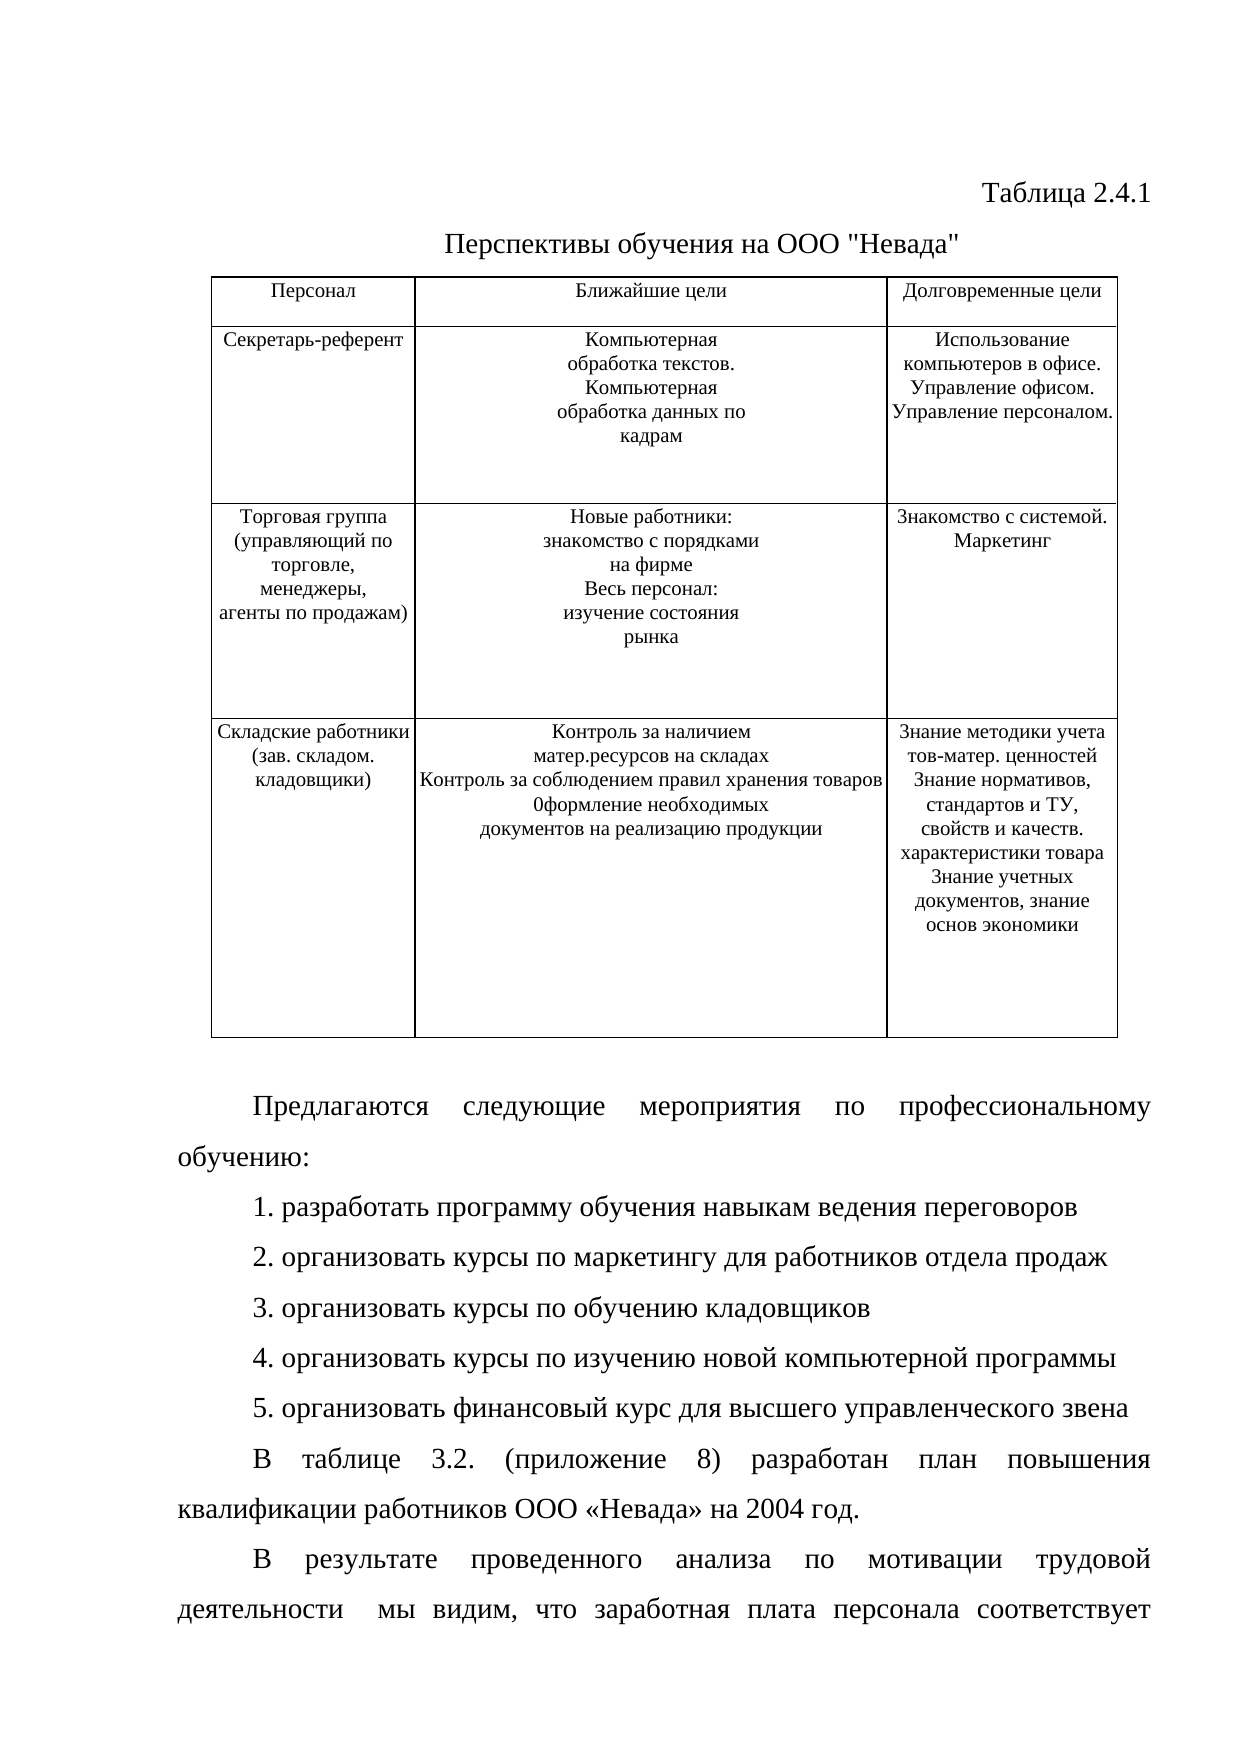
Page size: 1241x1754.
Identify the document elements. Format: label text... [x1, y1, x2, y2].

text Перспективы обучения на ООО "Невада" [177, 226, 1152, 259]
text 3. организовать курсы по обучению кладовщиков [177, 1290, 1152, 1323]
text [177, 1541, 1152, 1625]
text 1. разработать программу обучения навыкам ведения переговоров [177, 1189, 1152, 1223]
text Предлагаются следующие мероприятия по профессиональному обучению: [177, 1088, 1152, 1172]
table_cell Компьютерная обработка текстов. Компьютерная обработка данных по кадрам [416, 327, 886, 503]
table_header Ближайшие цели [416, 278, 886, 326]
text 5. организовать финансовый курс для высшего управленческого звена [177, 1390, 1152, 1424]
table_cell Использование компьютеров в офисе. Управление офисом. Управление персоналом. [888, 326, 1117, 503]
text 2. организовать курсы по маркетингу для работников отдела продаж [177, 1239, 1152, 1273]
table_cell 3нание методики учета тов-матер. ценностей Знание нормативов, стандартов и ТУ, свойств и качеств. характеристики товара 3нание учетных документов, знание основ экономики [888, 719, 1117, 1037]
table_cell Секретарь-референт [212, 327, 414, 503]
text Таблица 2.4.1 [177, 176, 1152, 209]
table_cell 3накомство с системой. Маркетинг [888, 503, 1117, 718]
text В таблице 3.2. (приложение 8) разработан план повышения квалификации работников ООО «Невада» на 2004 год. [177, 1441, 1152, 1524]
table_cell Торговая группа (управляющий по торговле, менеджеры, агенты по продажам) [212, 504, 414, 718]
table_cell Складские работники (зав. складом. кладовщики) [212, 719, 414, 1037]
table_cell Новые работники: знакомство с порядками на фирме Весь персонал: изучение состояния рынка [416, 504, 886, 718]
text 4. организовать курсы по изучению новой компьютерной программы [177, 1340, 1152, 1374]
table_header Персонал [212, 278, 414, 326]
table_cell Контроль за наличием матер.ресурсов на складах Контроль за соблюдением правил хранения товаров 0формление необходимых документов на реализацию продукции [416, 719, 886, 1037]
table_header Долговременные цели [888, 278, 1117, 326]
